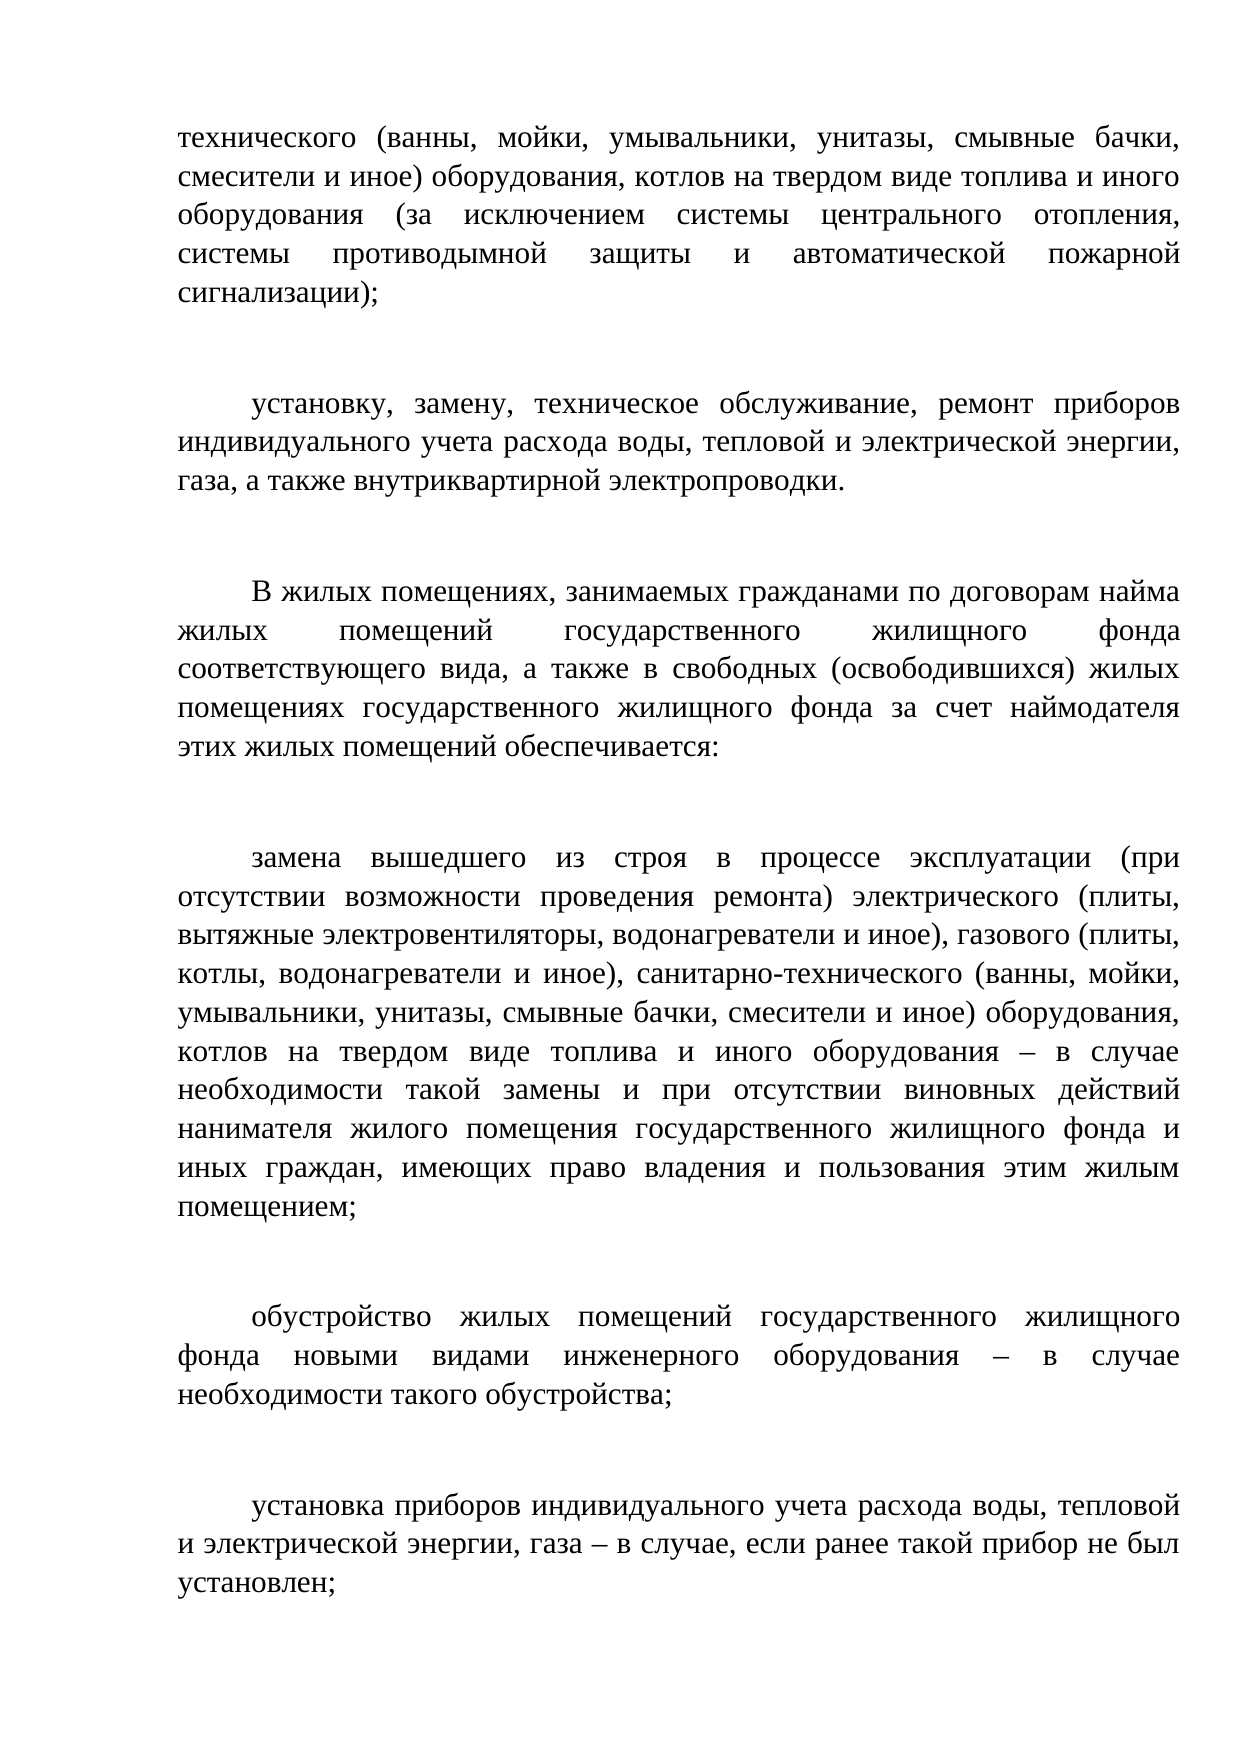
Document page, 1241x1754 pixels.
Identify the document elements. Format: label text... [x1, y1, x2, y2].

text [177, 118, 1181, 309]
text установка приборов индивидуального учета расхода воды, тепловой и электрической энергии, газа – в случае, если ранее такой прибор не был установлен; [177, 1486, 1181, 1599]
text установку, замену, техническое обслуживание, ремонт приборов индивидуального учета расхода воды, тепловой и электрической энергии, газа, а также внутриквартирной электропроводки. [177, 384, 1181, 497]
text замена вышедшего из строя в процессе эксплуатации (при отсутствии возможности проведения ремонта) электрического (плиты, вытяжные электровентиляторы, водонагреватели и иное), газового (плиты, котлы, водонагреватели и иное), санитарно-технического (ванны, мойки, умывальники, унитазы, смывные бачки, смесители и иное) оборудования, котлов на твердом виде топлива и иного оборудования – в случае необходимости такой замены и при отсутствии виновных действий нанимателя жилого помещения государственного жилищного фонда и иных граждан, имеющих право владения и пользования этим жилым помещением; [177, 838, 1181, 1223]
text обустройство жилых помещений государственного жилищного фонда новыми видами инженерного оборудования – в случае необходимости такого обустройства; [177, 1298, 1181, 1411]
text В жилых помещениях, занимаемых гражданами по договорам найма жилых помещений государственного жилищного фонда соответствующего вида, а также в свободных (освободившихся) жилых помещениях государственного жилищного фонда за счет наймодателя этих жилых помещений обеспечивается: [177, 572, 1181, 763]
